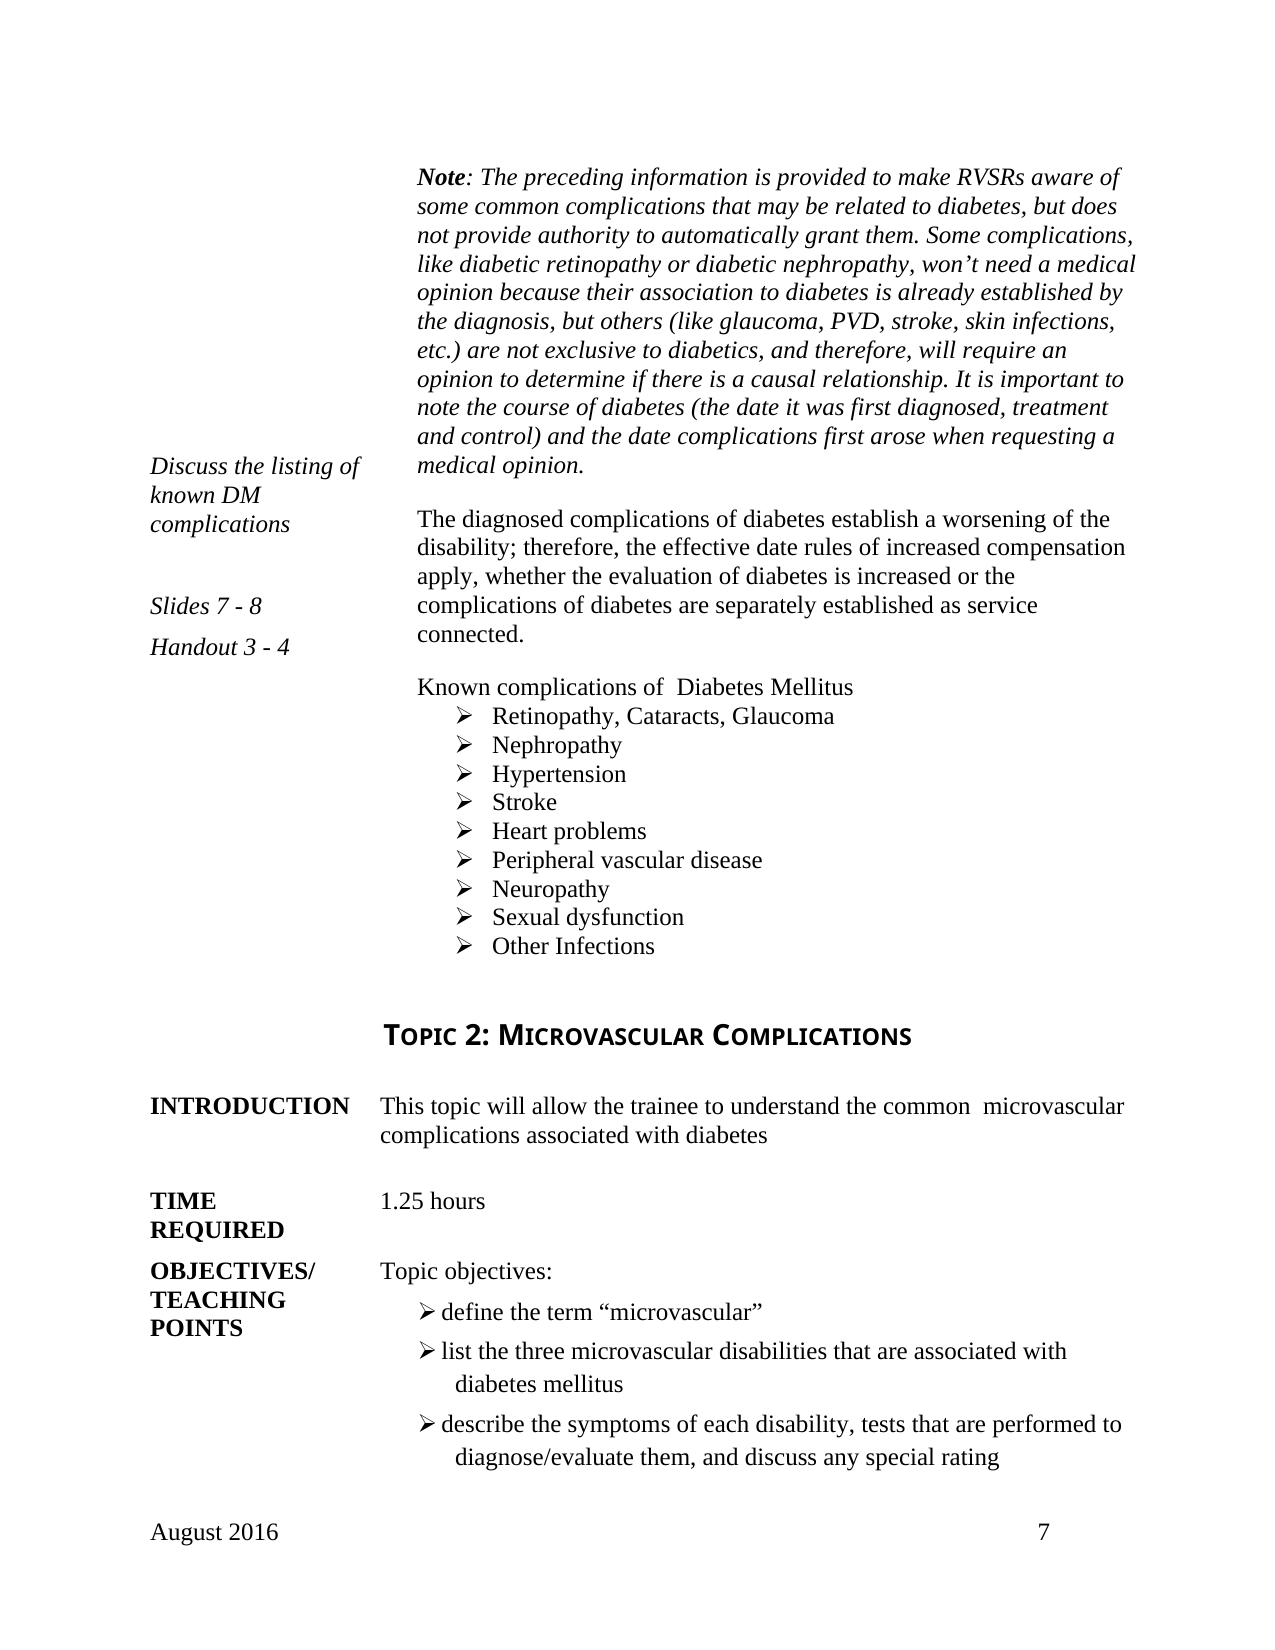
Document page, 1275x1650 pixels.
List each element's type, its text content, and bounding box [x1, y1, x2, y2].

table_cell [405, 150, 1157, 989]
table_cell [368, 1244, 1157, 1471]
table_cell Introduction [138, 1079, 368, 1173]
table_cell 1.25 hours [368, 1174, 1157, 1243]
table_cell Topic 2: Microvascular Complications [138, 989, 1157, 1078]
table_cell This topic will allow the trainee to understand the common microvascular complications associated with diabetes [368, 1079, 1157, 1173]
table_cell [138, 1244, 368, 1471]
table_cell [138, 150, 405, 989]
table_cell Time Required [138, 1174, 368, 1243]
